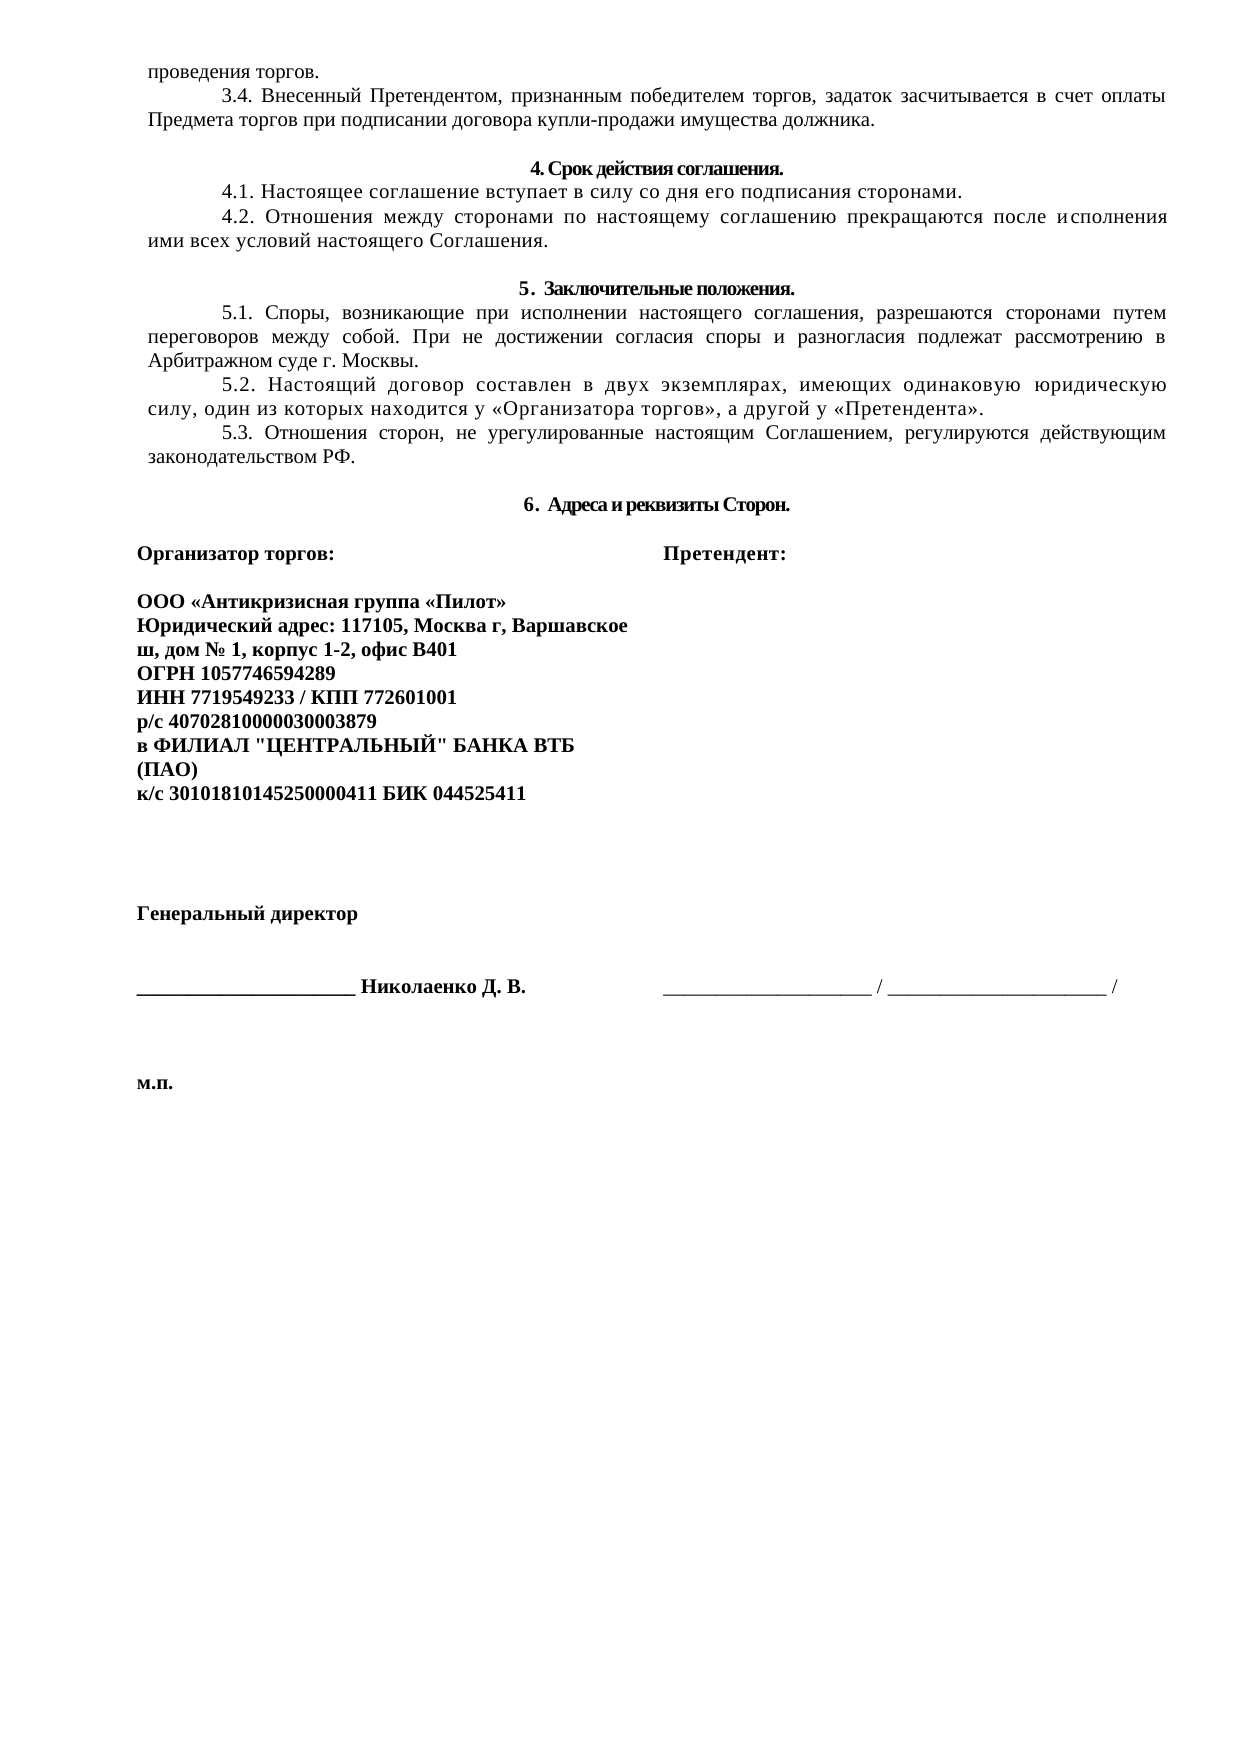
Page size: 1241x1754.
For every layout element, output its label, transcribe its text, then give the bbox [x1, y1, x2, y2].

table_cell м.п. [125, 1022, 652, 1094]
text 6. Адреса и реквизиты Сторон. [148, 492, 1167, 516]
text 4.1. Настоящее соглашение вступает в силу со дня его подписания сторонами. [148, 179, 1167, 203]
table_header Претендент: ____________________ / _____________________ / [652, 540, 1155, 1022]
text 5.2. Настоящий договор составлен в двух экземплярах, имеющих одинаковую юридическую силу, один из которых находится у «Организатора торгов», а другой у «Претендента». [148, 372, 1167, 420]
text 5.1. Споры, возникающие при исполнении настоящего соглашения, разрешаются сторонами путем переговоров между собой. При не достижении согласия споры и разногласия подлежат рассмотрению в Арбитражном суде г. Москвы. [148, 300, 1167, 372]
text 5.3. Отношения сторон, не урегулированные настоящим Соглашением, регулируются действующим законодательством РФ. [148, 420, 1167, 468]
text 4. Срок действия соглашения. [148, 155, 1167, 179]
text 3.4. Внесенный Претендентом, признанным победителем торгов, задаток засчитывается в счет оплаты Предмета торгов при подписании договора купли-продажи имущества должника. [148, 83, 1167, 131]
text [148, 59, 1167, 83]
text 4.2. Отношения между сторонами по настоящему соглашению прекращаются после исполнения ими всех условий настоящего Соглашения. [148, 203, 1167, 252]
text 5. Заключительные положения. [148, 276, 1167, 300]
table_header Организатор торгов: ООО «Антикризисная группа «Пилот» Юридический адрес: 117105, Москва г, Варшавское ш, дом № 1, корпус 1-2, офис В401 ОГРН 1057746594289 ИНН 7719549233 / КПП 772601001 р/с 40702810000030003879 в ФИЛИАЛ "ЦЕНТРАЛЬНЫЙ" БАНКА ВТБ (ПАО) к/с 30101810145250000411 БИК 044525411 Генеральный директор _____________________ Николаенко Д. В. [125, 540, 652, 1022]
